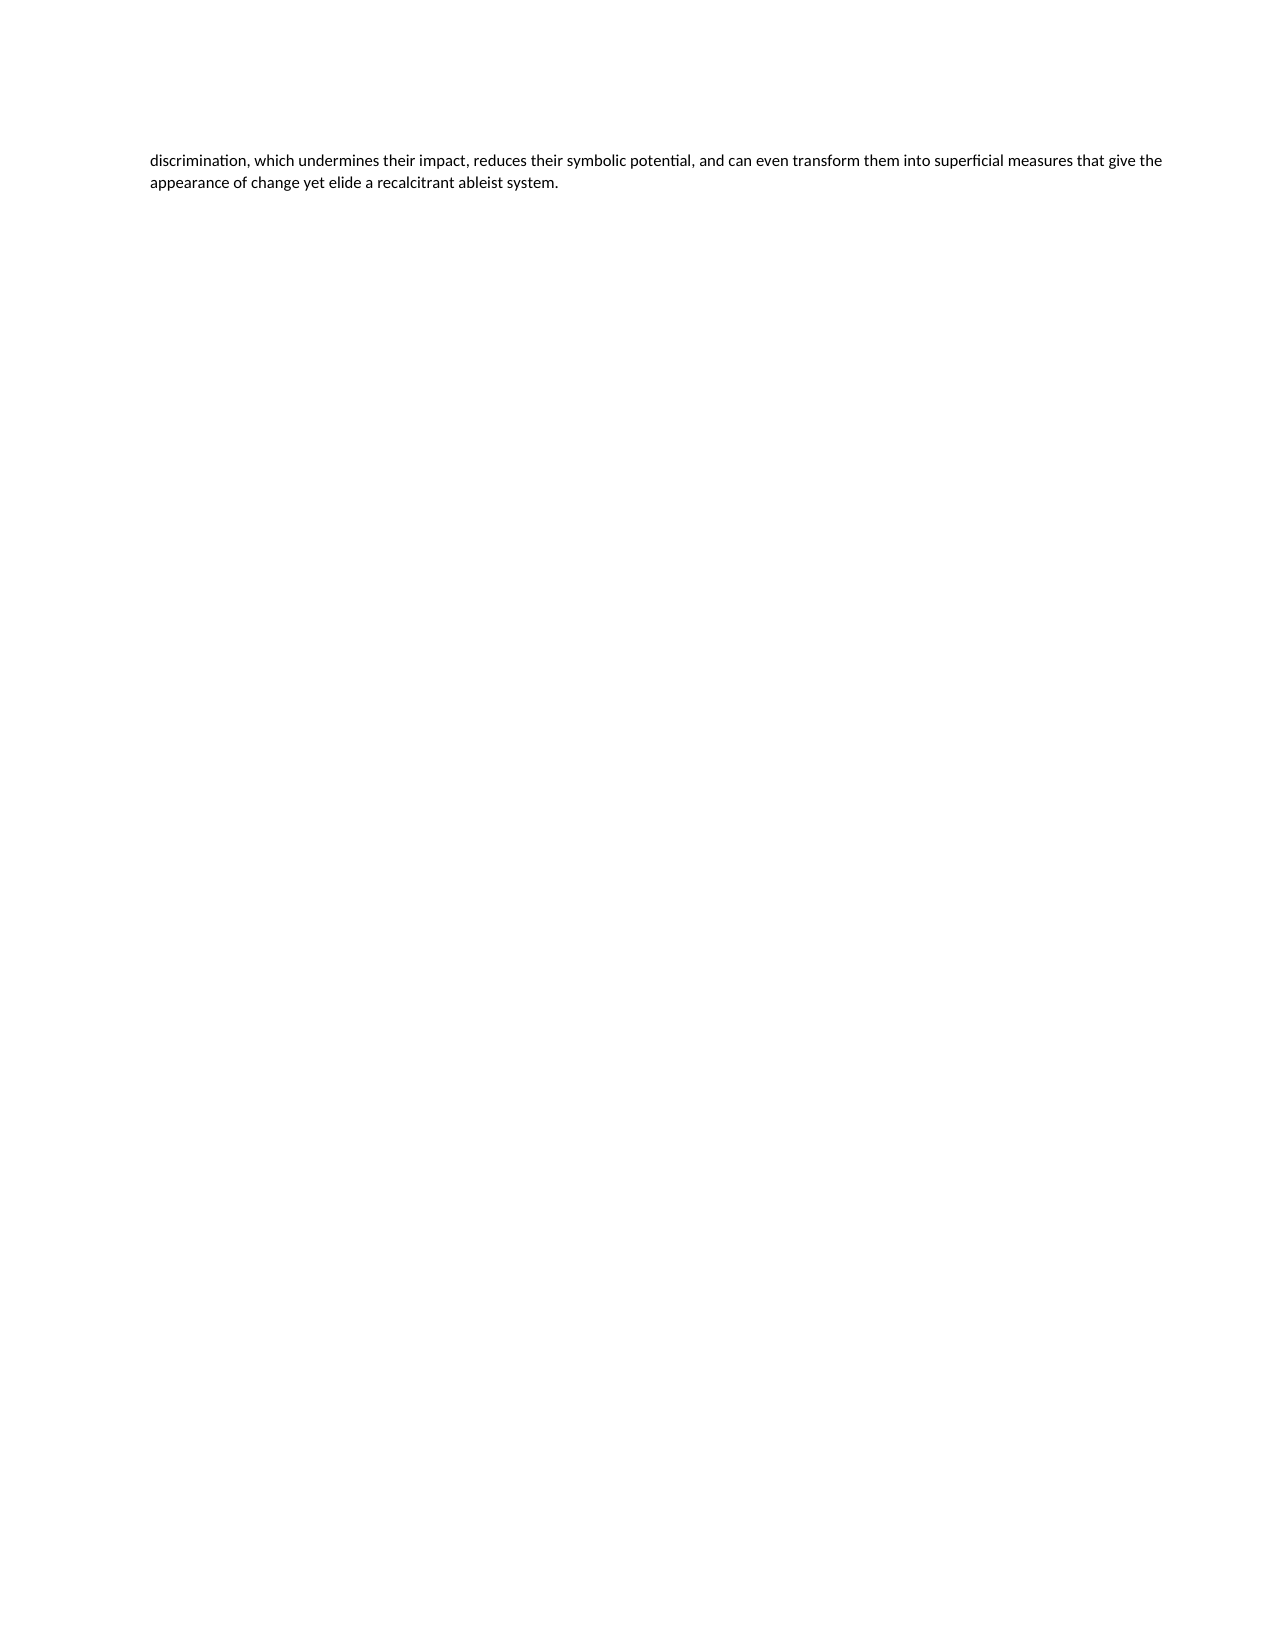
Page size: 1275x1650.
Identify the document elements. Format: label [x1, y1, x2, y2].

text [150, 150, 1200, 192]
